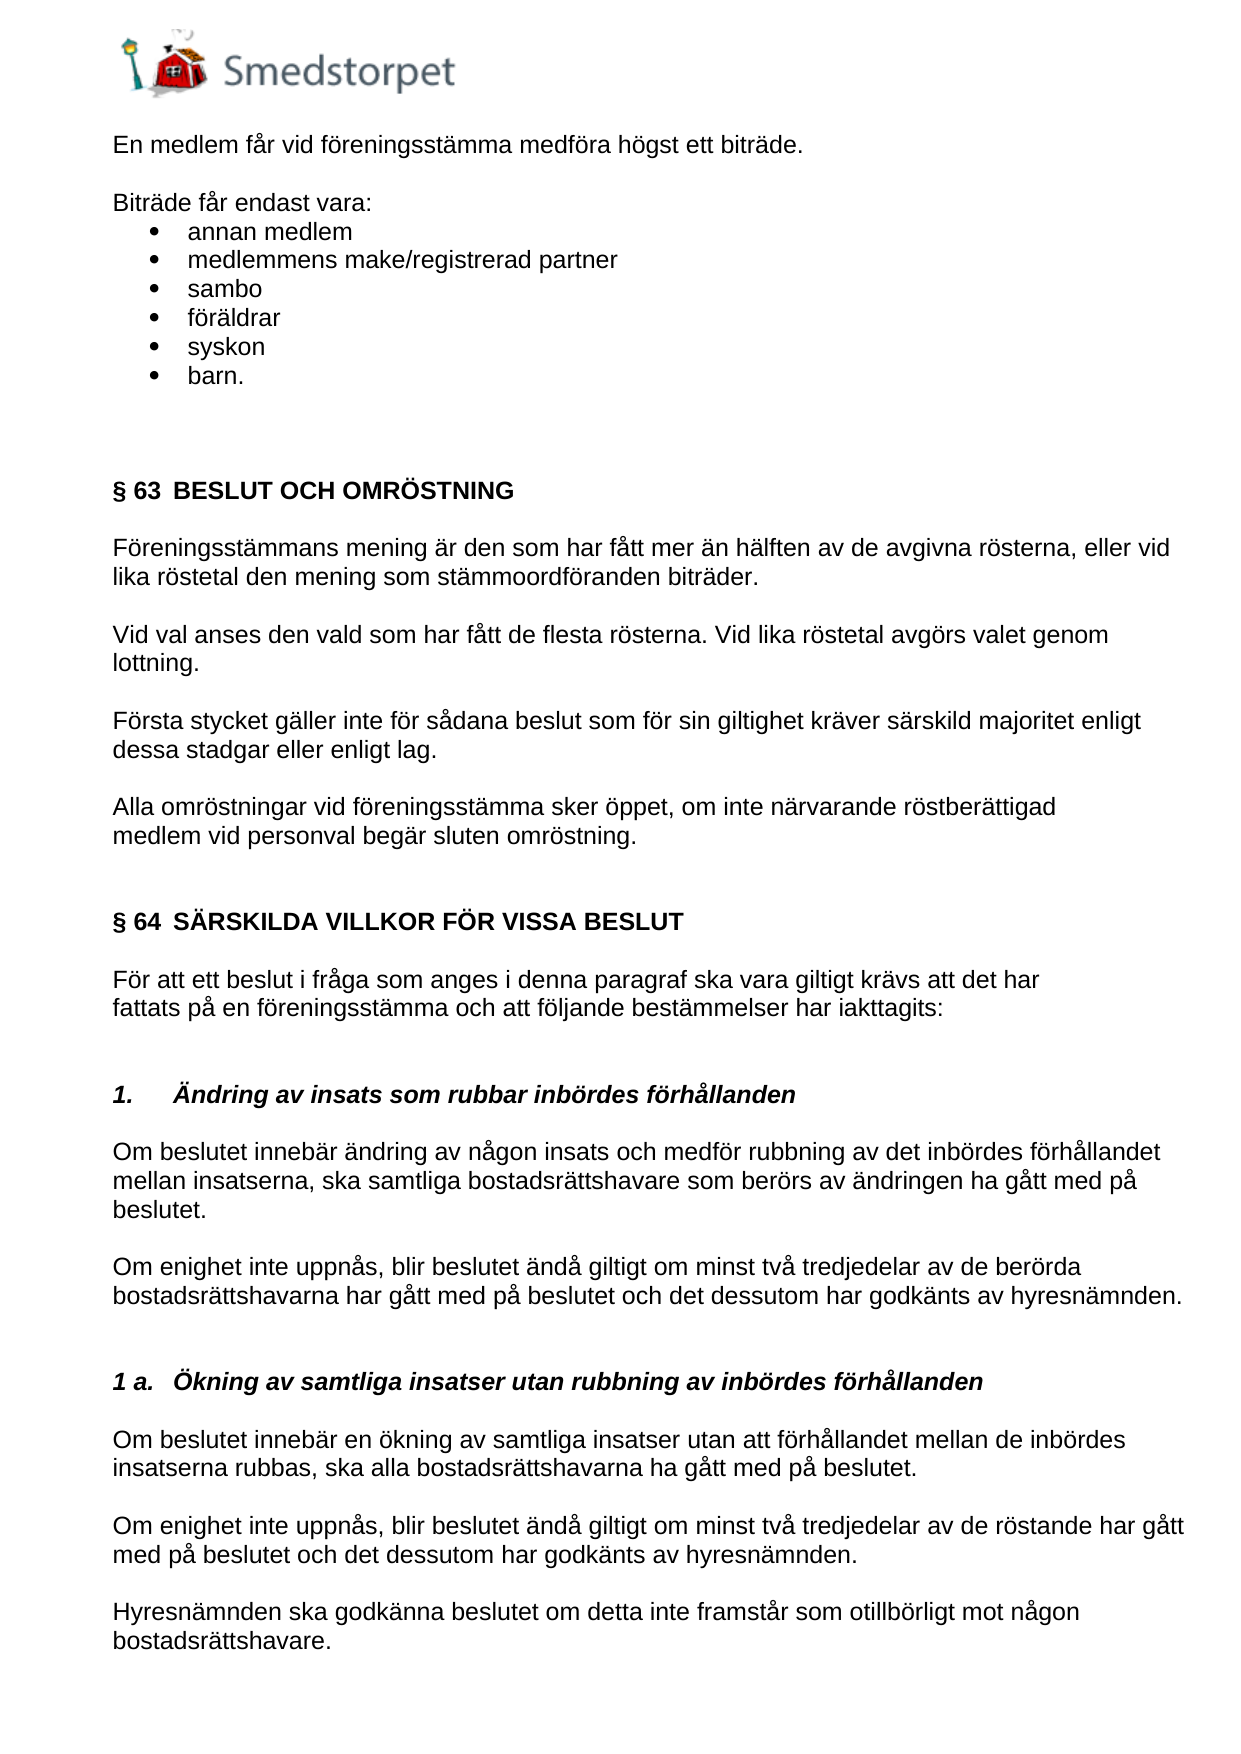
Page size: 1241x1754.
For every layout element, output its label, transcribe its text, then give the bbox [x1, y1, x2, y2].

text Första stycket gäller inte för sådana beslut som för sin giltighet kräver särskild majoritet enligt dessa stadgar eller enligt lag. [112, 706, 1186, 763]
text Biträde får endast vara: [112, 188, 1186, 217]
text § 64 Särskilda villkor för vissa beslut [112, 907, 1186, 936]
text Vid val anses den vald som har fått de flesta rösterna. Vid lika röstetal avgörs valet genom lottning. [112, 620, 1186, 677]
text 1 a. Ökning av samtliga insatser utan rubbning av inbördes förhållanden [112, 1367, 1186, 1425]
text medlem vid personval begär sluten omröstning. [112, 821, 1186, 850]
text Hyresnämnden ska godkänna beslutet om detta inte framstår som otillbörligt mot någon bostadsrättshavare. [112, 1597, 1186, 1655]
list barn. [150, 361, 1186, 390]
list föräldrar [150, 303, 1186, 332]
list syskon [150, 332, 1186, 361]
list medlemmens make/registrerad partner [150, 245, 1186, 274]
list sambo [150, 274, 1186, 303]
text 1. Ändring av insats som rubbar inbördes förhållanden [112, 1080, 1186, 1137]
text Om beslutet innebär ändring av någon insats och medför rubbning av det inbördes förhållandet mellan insatserna, ska samtliga bostadsrättshavare som berörs av ändringen ha gått med på beslutet. [112, 1137, 1186, 1223]
text fattats på en föreningsstämma och att följande bestämmelser har iakttagits: [112, 993, 1186, 1051]
text Föreningsstämmans mening är den som har fått mer än hälften av de avgivna rösterna, eller vid lika röstetal den mening som stämmoordföranden biträder. [112, 533, 1186, 591]
text § 63 Beslut och omröstning [112, 476, 1186, 505]
text Om enighet inte uppnås, blir beslutet ändå giltigt om minst två tredjedelar av de röstande har gått med på beslutet och det dessutom har godkänts av hyresnämnden. [112, 1511, 1186, 1568]
list annan medlem [150, 217, 1186, 245]
text Om enighet inte uppnås, blir beslutet ändå giltigt om minst två tredjedelar av de berörda bostadsrättshavarna har gått med på beslutet och det dessutom har godkänts av hyresnämnden. [112, 1252, 1186, 1310]
text Alla omröstningar vid föreningsstämma sker öppet, om inte närvarande röstberättigad [112, 792, 1186, 821]
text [112, 130, 1186, 188]
picture [97, 29, 627, 104]
text För att ett beslut i fråga som anges i denna paragraf ska vara giltigt krävs att det har [112, 965, 1186, 993]
text Om beslutet innebär en ökning av samtliga insatser utan att förhållandet mellan de inbördes insatserna rubbas, ska alla bostadsrättshavarna ha gått med på beslutet. [112, 1425, 1186, 1482]
